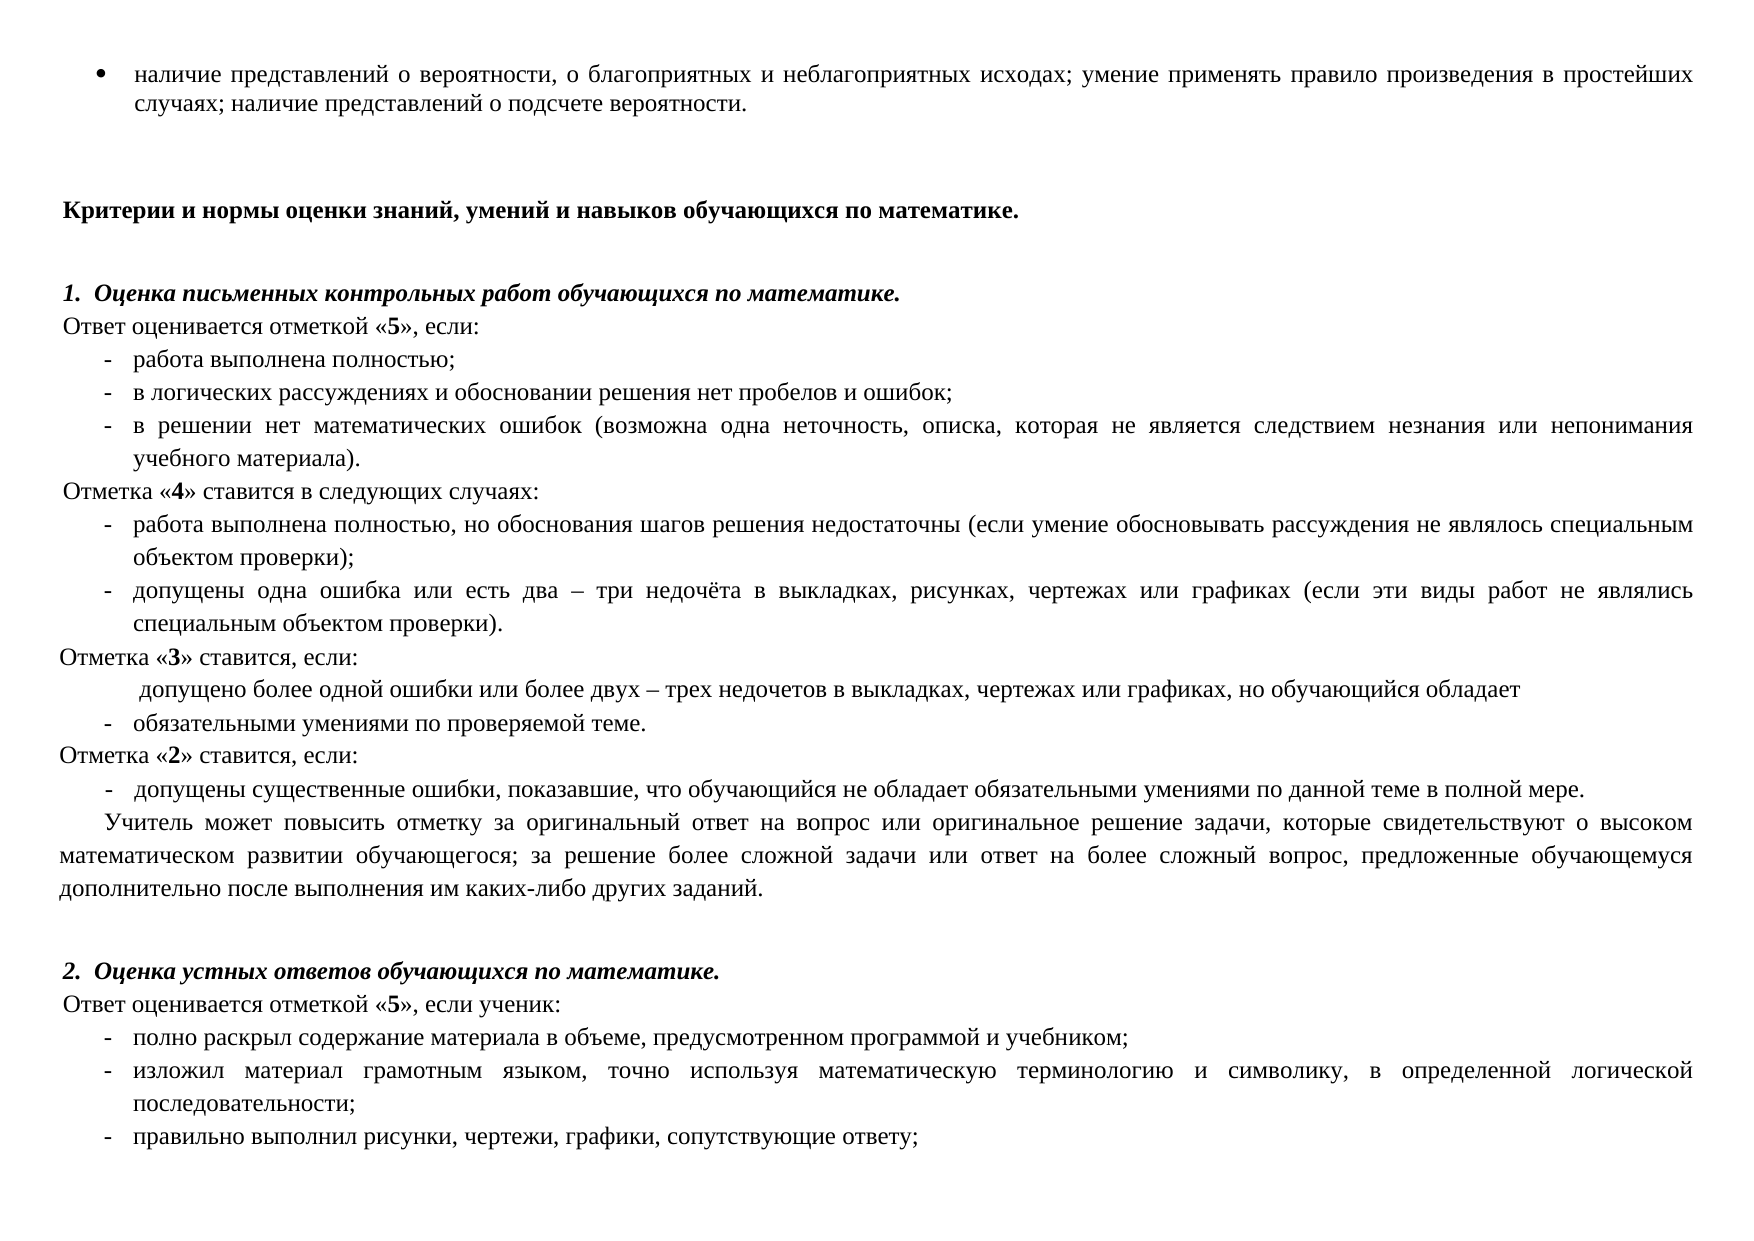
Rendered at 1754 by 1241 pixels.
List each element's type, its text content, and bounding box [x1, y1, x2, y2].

text Отметка «4» ставится в следующих случаях: [59, 476, 1695, 505]
text Отметка «2» ставится, если: [59, 741, 1695, 769]
list изложил материал грамотным языком, точно используя математическую терминологию и символику, в определенной логической последовательности; [103, 1055, 1695, 1117]
list работа выполнена полностью, но обоснования шагов решения недостаточны (если умение обосновывать рассуждения не являлось специальным объектом проверки); [103, 509, 1695, 571]
list в логических рассуждениях и обосновании решения нет пробелов и ошибок; [103, 377, 1695, 406]
subtitle 2. Оценка устных ответов обучающихся по математике. [59, 956, 1695, 984]
subtitle 1. Оценка письменных контрольных работ обучающихся по математике. [59, 278, 1695, 307]
list правильно выполнил рисунки, чертежи, графики, сопутствующие ответу; [103, 1121, 1695, 1149]
list обязательными умениями по проверяемой теме. [103, 708, 1695, 736]
text допущено более одной ошибки или более двух – трех недочетов в выкладках, чертежах или графиках, но обучающийся обладает [59, 674, 1695, 703]
list допущены одна ошибка или есть два – три недочёта в выкладках, рисунках, чертежах или графиках (если эти виды работ не являлись специальным объектом проверки). [103, 576, 1695, 637]
list наличие представлений о вероятности, о благоприятных и неблагоприятных исходах; умение применять правило произведения в простейших случаях; наличие представлений о подсчете вероятности. [97, 59, 1695, 117]
list полно раскрыл содержание материала в объеме, предусмотренном программой и учебником; [103, 1022, 1695, 1051]
text Отметка «3» ставится, если: [59, 642, 1695, 670]
text Ответ оценивается отметкой «5», если: [59, 311, 1695, 340]
list допущены существенные ошибки, показавшие, что обучающийся не обладает обязательными умениями по данной теме в полной мере. [104, 774, 1695, 802]
text Учитель может повысить отметку за оригинальный ответ на вопрос или оригинальное решение задачи, которые свидетельствуют о высоком математическом развитии обучающегося; за решение более сложной задачи или ответ на более сложный вопрос, предложенные обучающемуся дополнительно после выполнения им каких-либо других заданий. [59, 807, 1695, 901]
text Ответ оценивается отметкой «5», если ученик: [59, 989, 1695, 1017]
list работа выполнена полностью; [103, 344, 1695, 373]
list в решении нет математических ошибок (возможна одна неточность, описка, которая не является следствием незнания или непонимания учебного материала). [103, 410, 1695, 472]
subtitle Критерии и нормы оценки знаний, умений и навыков обучающихся по математике. [59, 195, 1695, 224]
